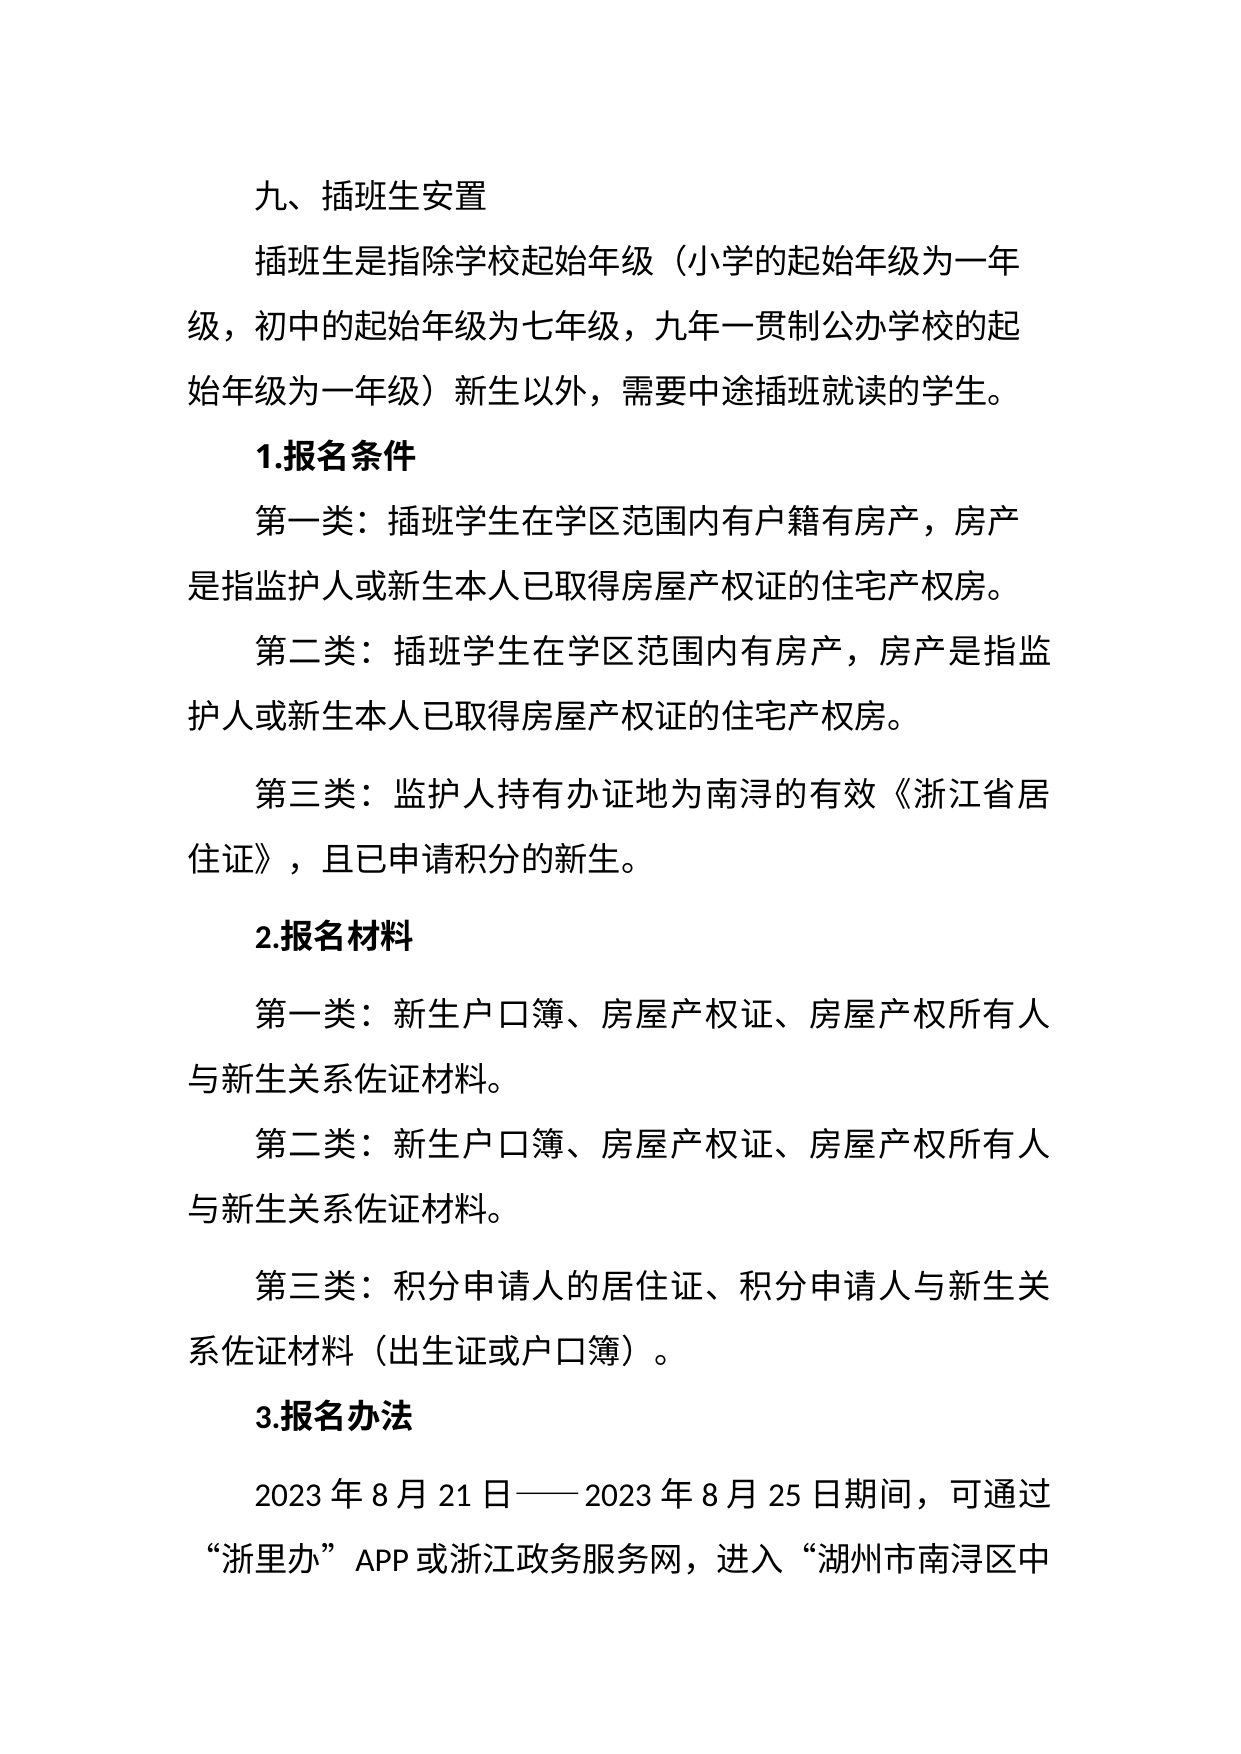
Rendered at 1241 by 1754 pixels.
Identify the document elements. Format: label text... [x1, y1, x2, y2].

text 1.报名条件 [187, 422, 1053, 487]
text 第二类：新生户口簿、房屋产权证、房屋产权所有人与新生关系佐证材料。 [187, 1109, 1053, 1239]
text 2.报名材料 [187, 902, 1053, 967]
text 第三类：监护人持有办证地为南浔的有效《浙江省居住证》，且已申请积分的新生。 [187, 759, 1053, 889]
text 第三类：积分申请人的居住证、积分申请人与新生关系佐证材料（出生证或户口簿）。 [187, 1252, 1053, 1382]
text 九、插班生安置 [187, 162, 1053, 227]
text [187, 1459, 1053, 1589]
text 第一类：新生户口簿、房屋产权证、房屋产权所有人与新生关系佐证材料。 [187, 979, 1053, 1109]
text 第二类：插班学生在学区范围内有房产，房产是指监护人或新生本人已取得房屋产权证的住宅产权房。 [187, 617, 1053, 747]
text 3.报名办法 [187, 1382, 1053, 1447]
text 第一类：插班学生在学区范围内有户籍有房产，房产是指监护人或新生本人已取得房屋产权证的住宅产权房。 [187, 487, 1053, 617]
text 插班生是指除学校起始年级（小学的起始年级为一年级，初中的起始年级为七年级，九年一贯制公办学校的起始年级为一年级）新生以外，需要中途插班就读的学生。 [187, 227, 1053, 422]
